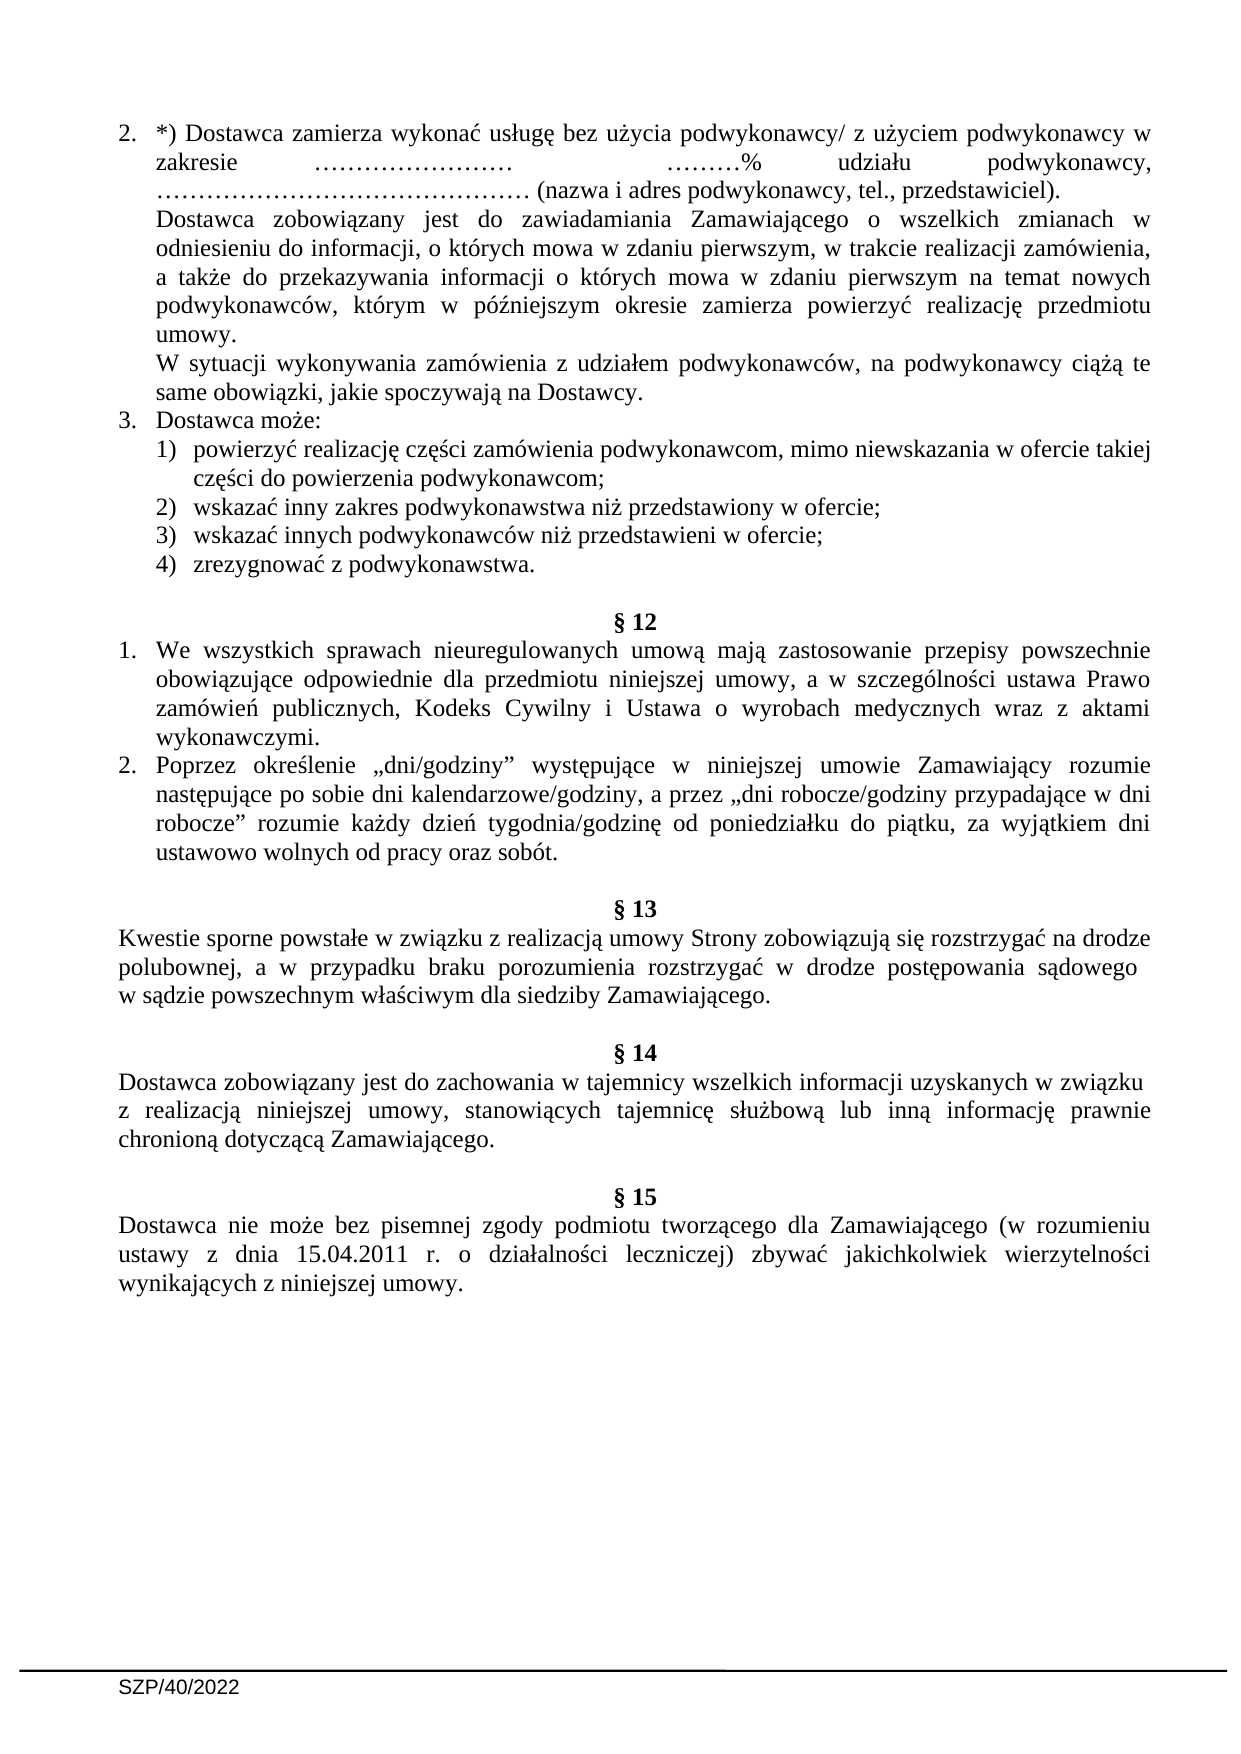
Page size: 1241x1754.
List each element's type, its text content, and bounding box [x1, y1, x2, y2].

text § 13 [118, 894, 1152, 923]
list zrezygnować z podwykonawstwa. [156, 549, 1152, 578]
text Dostawca zobowiązany jest do zawiadamiania Zamawiającego o wszelkich zmianach w odniesieniu do informacji, o których mowa w zdaniu pierwszym, w trakcie realizacji zamówienia, a także do przekazywania informacji o których mowa w zdaniu pierwszym na temat nowych podwykonawców, którym w późniejszym okresie zamierza powierzyć realizację przedmiotu umowy. [156, 204, 1152, 348]
text W sytuacji wykonywania zamówienia z udziałem podwykonawców, na podwykonawcy ciążą te same obowiązki, jakie spoczywają na Dostawcy. [156, 348, 1152, 406]
text § 14 [118, 1038, 1152, 1067]
text Dostawca zobowiązany jest do zachowania w tajemnicy wszelkich informacji uzyskanych w związku z realizacją niniejszej umowy, stanowiących tajemnicę służbową lub inną informację prawnie chronioną dotyczącą Zamawiającego. [118, 1067, 1152, 1153]
text Dostawca nie może bez pisemnej zgody podmiotu tworzącego dla Zamawiającego (w rozumieniu ustawy z dnia 15.04.2011 r. o działalności leczniczej) zbywać jakichkolwiek wierzytelności wynikających z niniejszej umowy. [118, 1211, 1152, 1297]
list powierzyć realizację części zamówienia podwykonawcom, mimo niewskazania w ofercie takiej części do powierzenia podwykonawcom; [156, 434, 1152, 492]
text § 12 [118, 607, 1152, 636]
text § 15 [118, 1182, 1152, 1211]
list Dostawca może: [118, 406, 1152, 434]
list *) Dostawca zamierza wykonać usługę bez użycia podwykonawcy/ z użyciem podwykonawcy w zakresie …………………… ………% udziału podwykonawcy, ……………………………………… (nazwa i adres podwykonawcy, tel., przedstawiciel). [118, 118, 1152, 204]
list wskazać innych podwykonawców niż przedstawieni w ofercie; [156, 521, 1152, 549]
list Poprzez określenie „dni/godziny” występujące w niniejszej umowie Zamawiający rozumie następujące po sobie dni kalendarzowe/godziny, a przez „dni robocze/godziny przypadające w dni robocze” rozumie każdy dzień tygodnia/godzinę od poniedziałku do piątku, za wyjątkiem dni ustawowo wolnych od pracy oraz sobót. [118, 751, 1152, 866]
list wskazać inny zakres podwykonawstwa niż przedstawiony w ofercie; [156, 492, 1152, 521]
list We wszystkich sprawach nieuregulowanych umową mają zastosowanie przepisy powszechnie obowiązujące odpowiednie dla przedmiotu niniejszej umowy, a w szczególności ustawa Prawo zamówień publicznych, Kodeks Cywilny i Ustawa o wyrobach medycznych wraz z aktami wykonawczymi. [118, 636, 1152, 751]
text Kwestie sporne powstałe w związku z realizacją umowy Strony zobowiązują się rozstrzygać na drodze polubownej, a w przypadku braku porozumienia rozstrzygać w drodze postępowania sądowego w sądzie powszechnym właściwym dla siedziby Zamawiającego. [118, 923, 1152, 1009]
